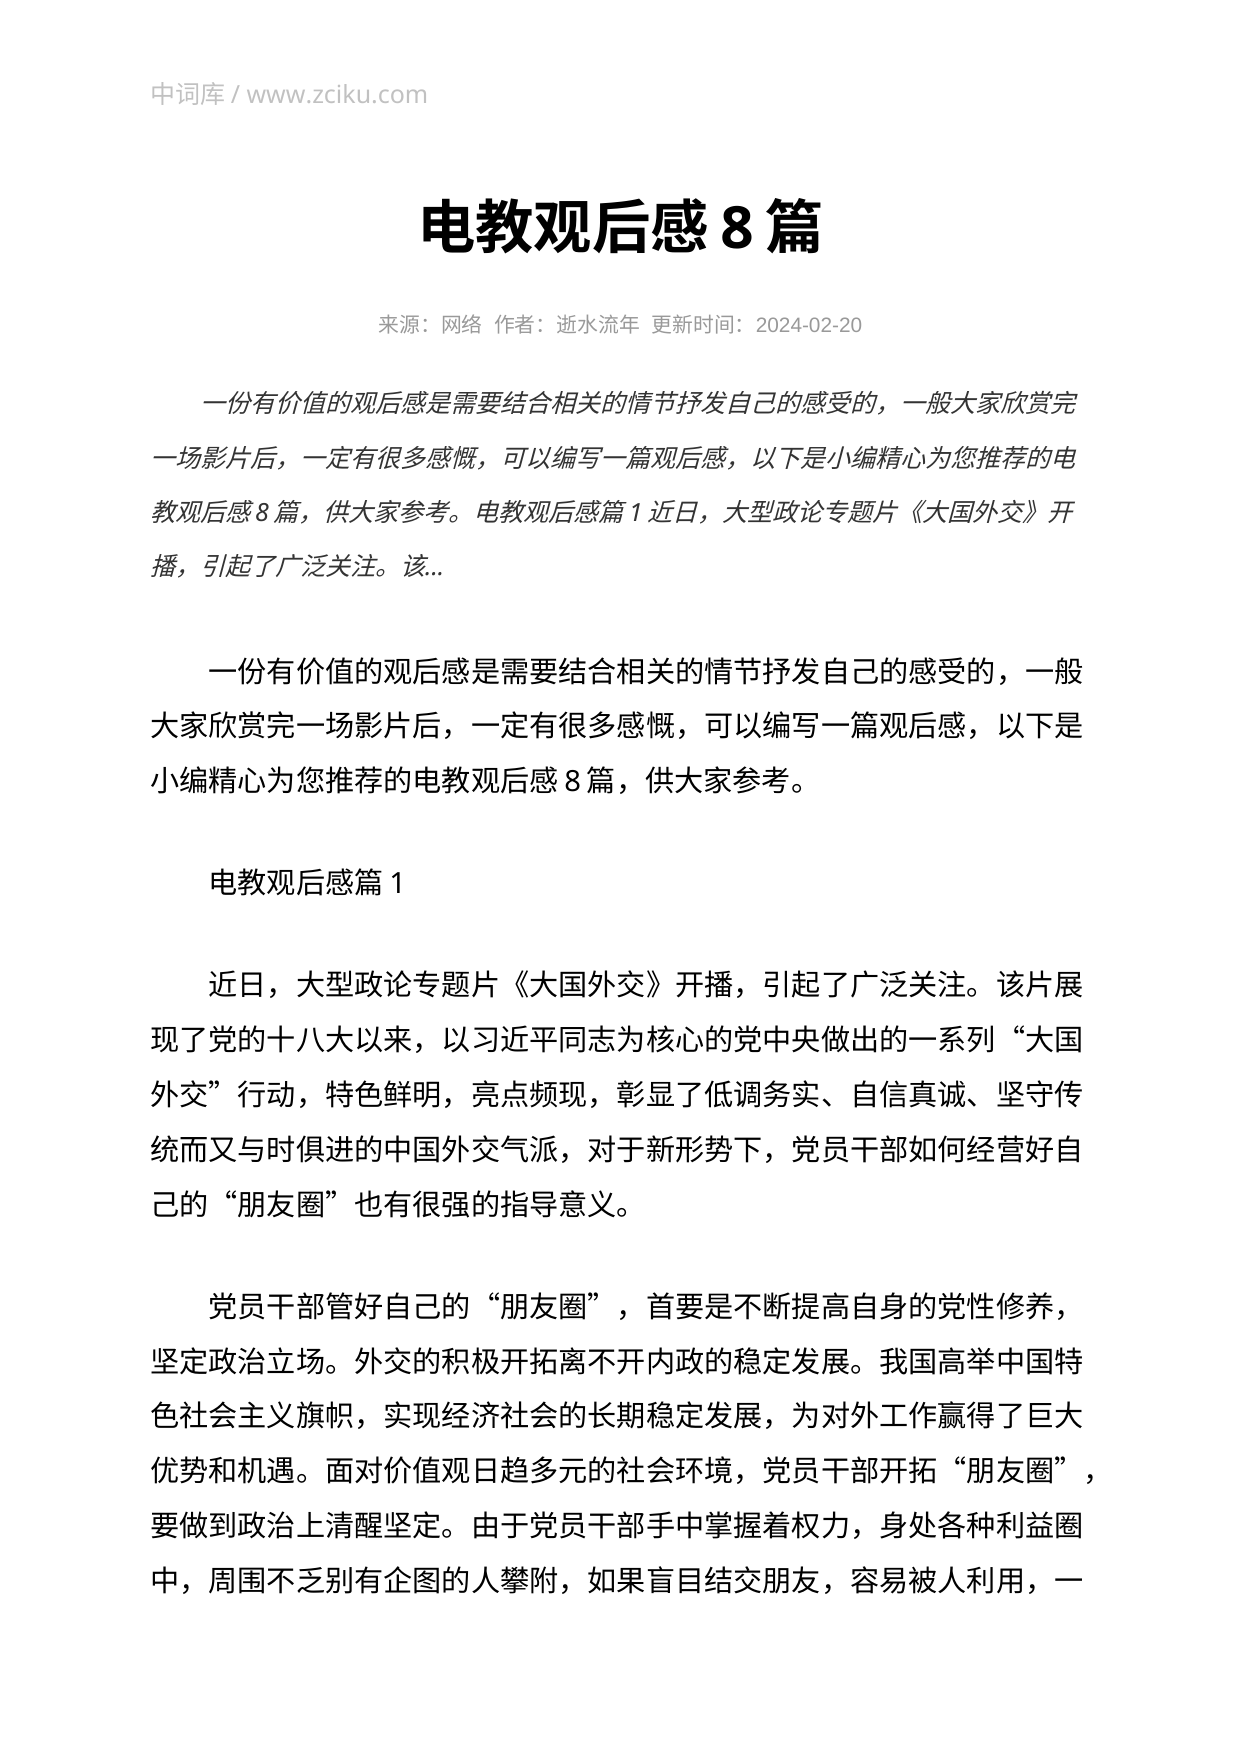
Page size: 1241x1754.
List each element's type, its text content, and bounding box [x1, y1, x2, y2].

subtitle 电教观后感8篇 [150, 181, 1090, 266]
text 一份有价值的观后感是需要结合相关的情节抒发自己的感受的，一般大家欣赏完一场影片后，一定有很多感慨，可以编写一篇观后感，以下是小编精心为您推荐的电教观后感8篇，供大家参考。 [150, 648, 1090, 800]
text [150, 1283, 1090, 1600]
text 电教观后感篇1 [150, 860, 1090, 902]
text 近日，大型政论专题片《大国外交》开播，引起了广泛关注。该片展现了党的十八大以来，以习近平同志为核心的党中央做出的一系列“大国外交”行动，特色鲜明，亮点频现，彰显了低调务实、自信真诚、坚守传统而又与时俱进的中国外交气派，对于新形势下，党员干部如何经营好自己的“朋友圈”也有很强的指导意义。 [150, 962, 1090, 1224]
text 来源：网络 作者：逝水流年 更新时间：2024-02-20 [150, 313, 1090, 337]
text 一份有价值的观后感是需要结合相关的情节抒发自己的感受的，一般大家欣赏完一场影片后，一定有很多感慨，可以编写一篇观后感，以下是小编精心为您推荐的电教观后感8篇，供大家参考。电教观后感篇1近日，大型政论专题片《大国外交》开播，引起了广泛关注。该... [150, 384, 1090, 583]
